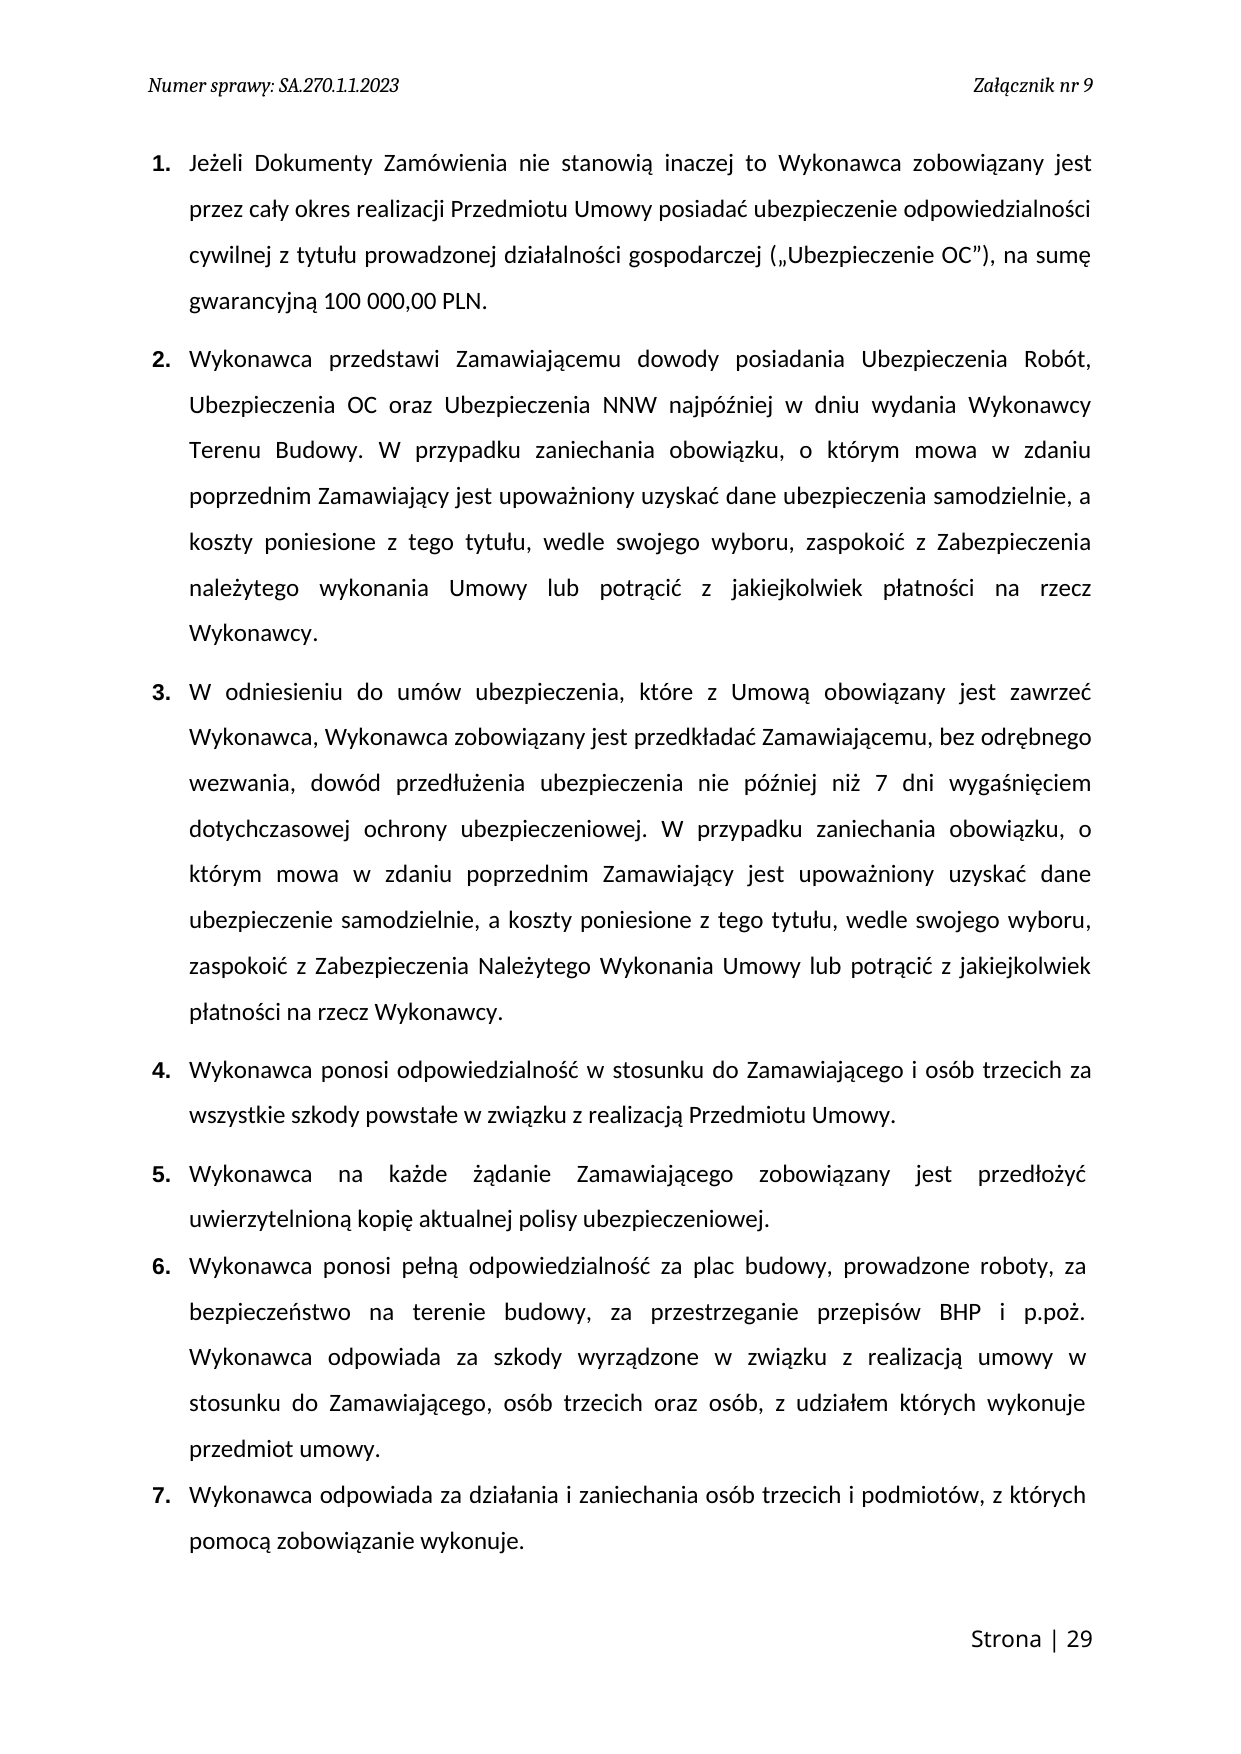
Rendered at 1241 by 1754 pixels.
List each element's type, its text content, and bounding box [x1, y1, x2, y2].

list Wykonawca na każde żądanie Zamawiającego zobowiązany jest przedłożyć uwierzytelnioną kopię aktualnej polisy ubezpieczeniowej. [152, 1158, 1087, 1234]
list Wykonawca przedstawi Zamawiającemu dowody posiadania Ubezpieczenia Robót, Ubezpieczenia OC oraz Ubezpieczenia NNW najpóźniej w dniu wydania Wykonawcy Terenu Budowy. W przypadku zaniechania obowiązku, o którym mowa w zdaniu poprzednim Zamawiający jest upoważniony uzyskać dane ubezpieczenia samodzielnie, a koszty poniesione z tego tytułu, wedle swojego wyboru, zaspokoić z Zabezpieczenia należytego wykonania Umowy lub potrącić z jakiejkolwiek płatności na rzecz Wykonawcy. [152, 343, 1093, 648]
list Wykonawca ponosi pełną odpowiedzialność za plac budowy, prowadzone roboty, za bezpieczeństwo na terenie budowy, za przestrzeganie przepisów BHP i p.poż. Wykonawca odpowiada za szkody wyrządzone w związku z realizacją umowy w stosunku do Zamawiającego, osób trzecich oraz osób, z udziałem których wykonuje przedmiot umowy. [152, 1250, 1087, 1463]
list Jeżeli Dokumenty Zamówienia nie stanowią inaczej to Wykonawca zobowiązany jest przez cały okres realizacji Przedmiotu Umowy posiadać ubezpieczenie odpowiedzialności cywilnej z tytułu prowadzonej działalności gospodarczej („Ubezpieczenie OC”), na sumę gwarancyjną 100 000,00 PLN. [152, 148, 1093, 315]
list W odniesieniu do umów ubezpieczenia, które z Umową obowiązany jest zawrzeć Wykonawca, Wykonawca zobowiązany jest przedkładać Zamawiającemu, bez odrębnego wezwania, dowód przedłużenia ubezpieczenia nie później niż 7 dni wygaśnięciem dotychczasowej ochrony ubezpieczeniowej. W przypadku zaniechania obowiązku, o którym mowa w zdaniu poprzednim Zamawiający jest upoważniony uzyskać dane ubezpieczenie samodzielnie, a koszty poniesione z tego tytułu, wedle swojego wyboru, zaspokoić z Zabezpieczenia Należytego Wykonania Umowy lub potrącić z jakiejkolwiek płatności na rzecz Wykonawcy. [152, 676, 1093, 1026]
list Wykonawca odpowiada za działania i zaniechania osób trzecich i podmiotów, z których pomocą zobowiązanie wykonuje. [152, 1479, 1087, 1556]
list Wykonawca ponosi odpowiedzialność w stosunku do Zamawiającego i osób trzecich za wszystkie szkody powstałe w związku z realizacją Przedmiotu Umowy. [152, 1054, 1093, 1130]
